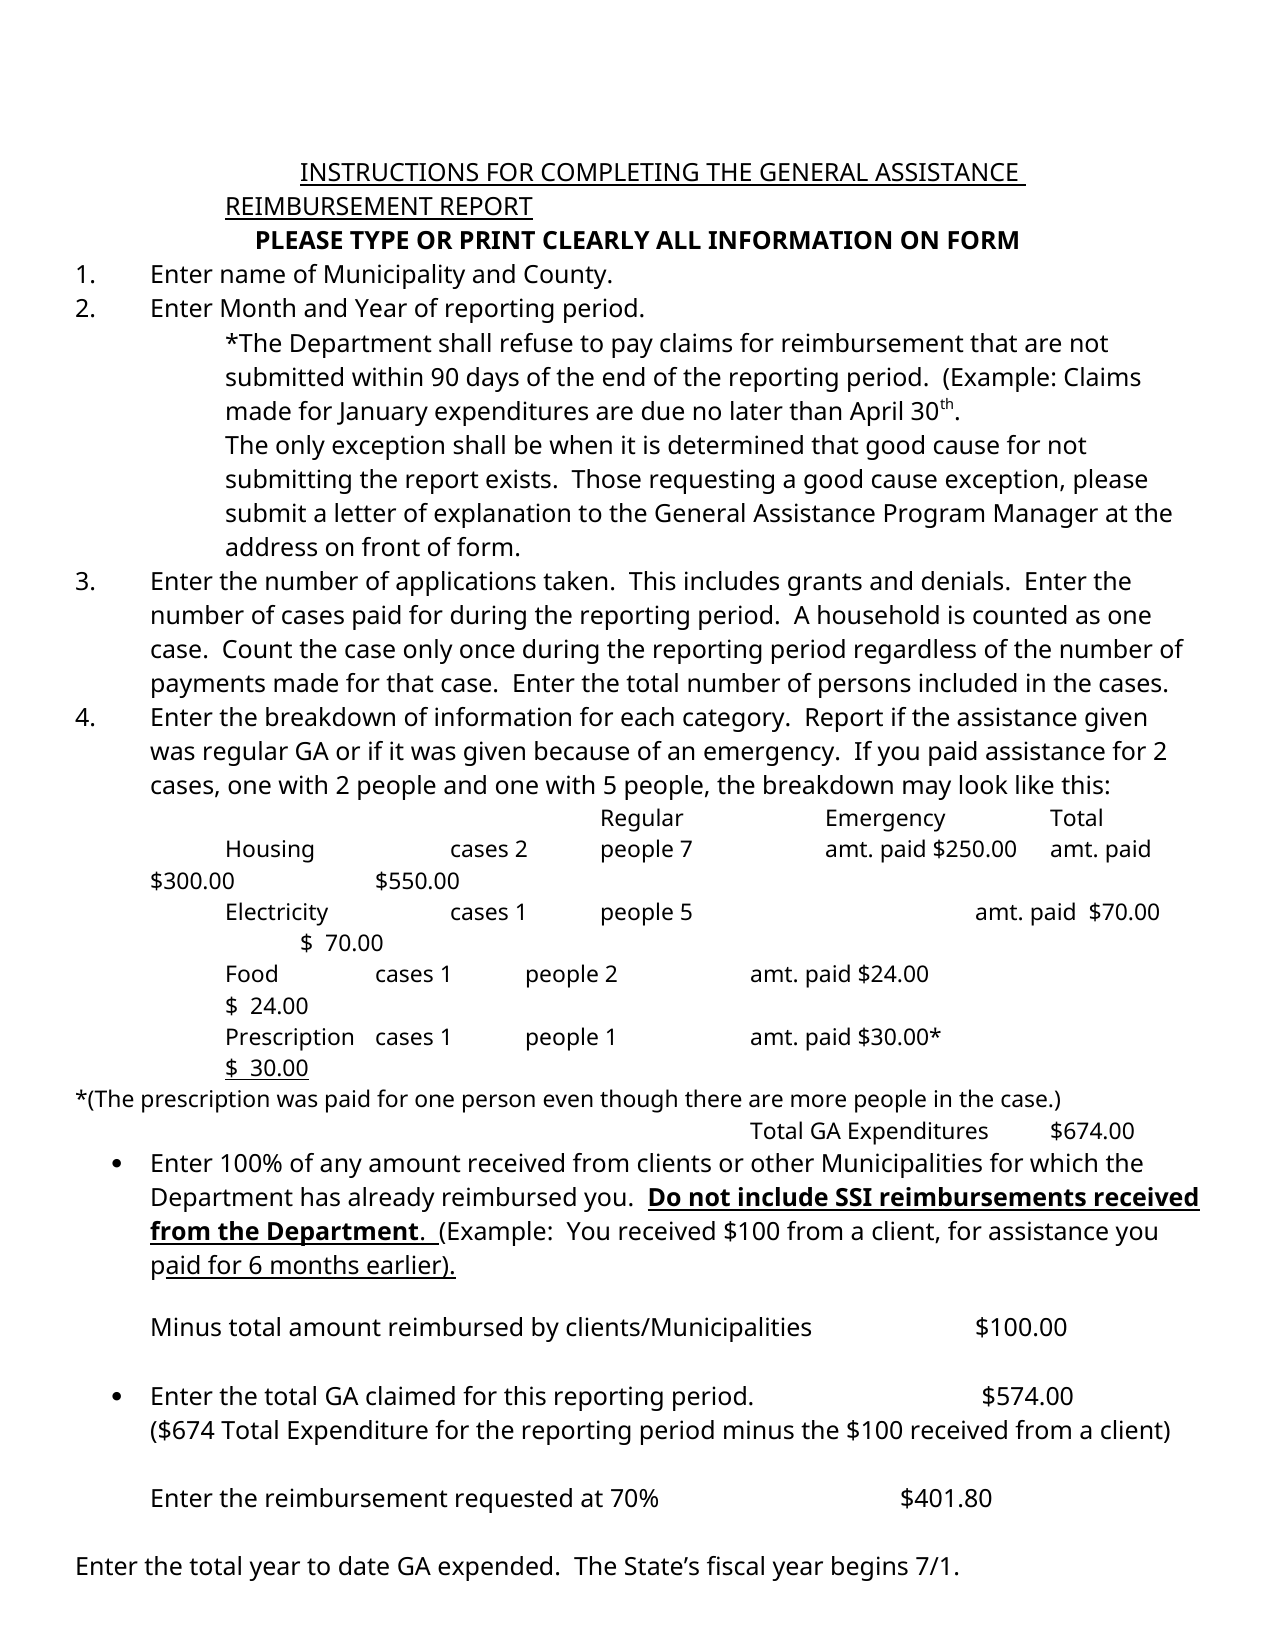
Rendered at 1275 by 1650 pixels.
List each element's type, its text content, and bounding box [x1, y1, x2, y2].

text Total GA Expenditures $674.00 [75, 1114, 1200, 1146]
text PLEASE TYPE OR PRINT CLEARLY ALL INFORMATION ON FORM [75, 223, 1200, 257]
text Electricity cases 1 people 5 amt. paid $70.00 $ 70.00 [150, 896, 1200, 958]
text *The Department shall refuse to pay claims for reimbursement that are not submitted within 90 days of the end of the reporting period. (Example: Claims made for January expenditures are due no later than April 30th. [225, 325, 1200, 427]
text Prescription cases 1 people 1 amt. paid $30.00* $ 30.00 [150, 1021, 1200, 1083]
text 4. Enter the breakdown of information for each category. Report if the assistance given was regular GA or if it was given because of an emergency. If you paid assistance for 2 cases, one with 2 people and one with 5 people, the breakdown may look like this: [75, 700, 1200, 802]
text The only exception shall be when it is determined that good cause for not submitting the report exists. Those requesting a good cause exception, please submit a letter of explanation to the General Assistance Program Manager at the address on front of form. [225, 427, 1200, 564]
text Food cases 1 people 2 amt. paid $24.00 $ 24.00 [150, 958, 1200, 1021]
text Enter the reimbursement requested at 70% $401.80 [75, 1480, 1200, 1514]
text INSTRUCTIONS FOR COMPLETING THE GENERAL ASSISTANCE REIMBURSEMENT REPORT [225, 155, 1200, 223]
text ($674 Total Expenditure for the reporting period minus the $100 received from a client) [112, 1412, 1200, 1446]
text Regular Emergency Total [75, 802, 1200, 833]
text 1. Enter name of Municipality and County. [75, 257, 1200, 291]
text Housing cases 2 people 7 amt. paid $250.00 amt. paid $300.00 $550.00 [150, 833, 1200, 896]
text 2. Enter Month and Year of reporting period. [75, 291, 1200, 325]
list Enter 100% of any amount received from clients or other Municipalities for which the Department has already reimbursed you. Do not include SSI reimbursements received from the Department. (Example: You received $100 from a client, for assistance you paid for 6 months earlier). [112, 1146, 1200, 1282]
text Minus total amount reimbursed by clients/Municipalities $100.00 [150, 1310, 1200, 1344]
text *(The prescription was paid for one person even though there are more people in the case.) [75, 1083, 1200, 1114]
list Enter the total GA claimed for this reporting period. $574.00 [112, 1378, 1200, 1412]
text Enter the total year to date GA expended. The State’s fiscal year begins 7/1. [75, 1548, 1200, 1583]
text 3. Enter the number of applications taken. This includes grants and denials. Enter the number of cases paid for during the reporting period. A household is counted as one case. Count the case only once during the reporting period regardless of the number of payments made for that case. Enter the total number of persons included in the cases. [75, 564, 1200, 700]
